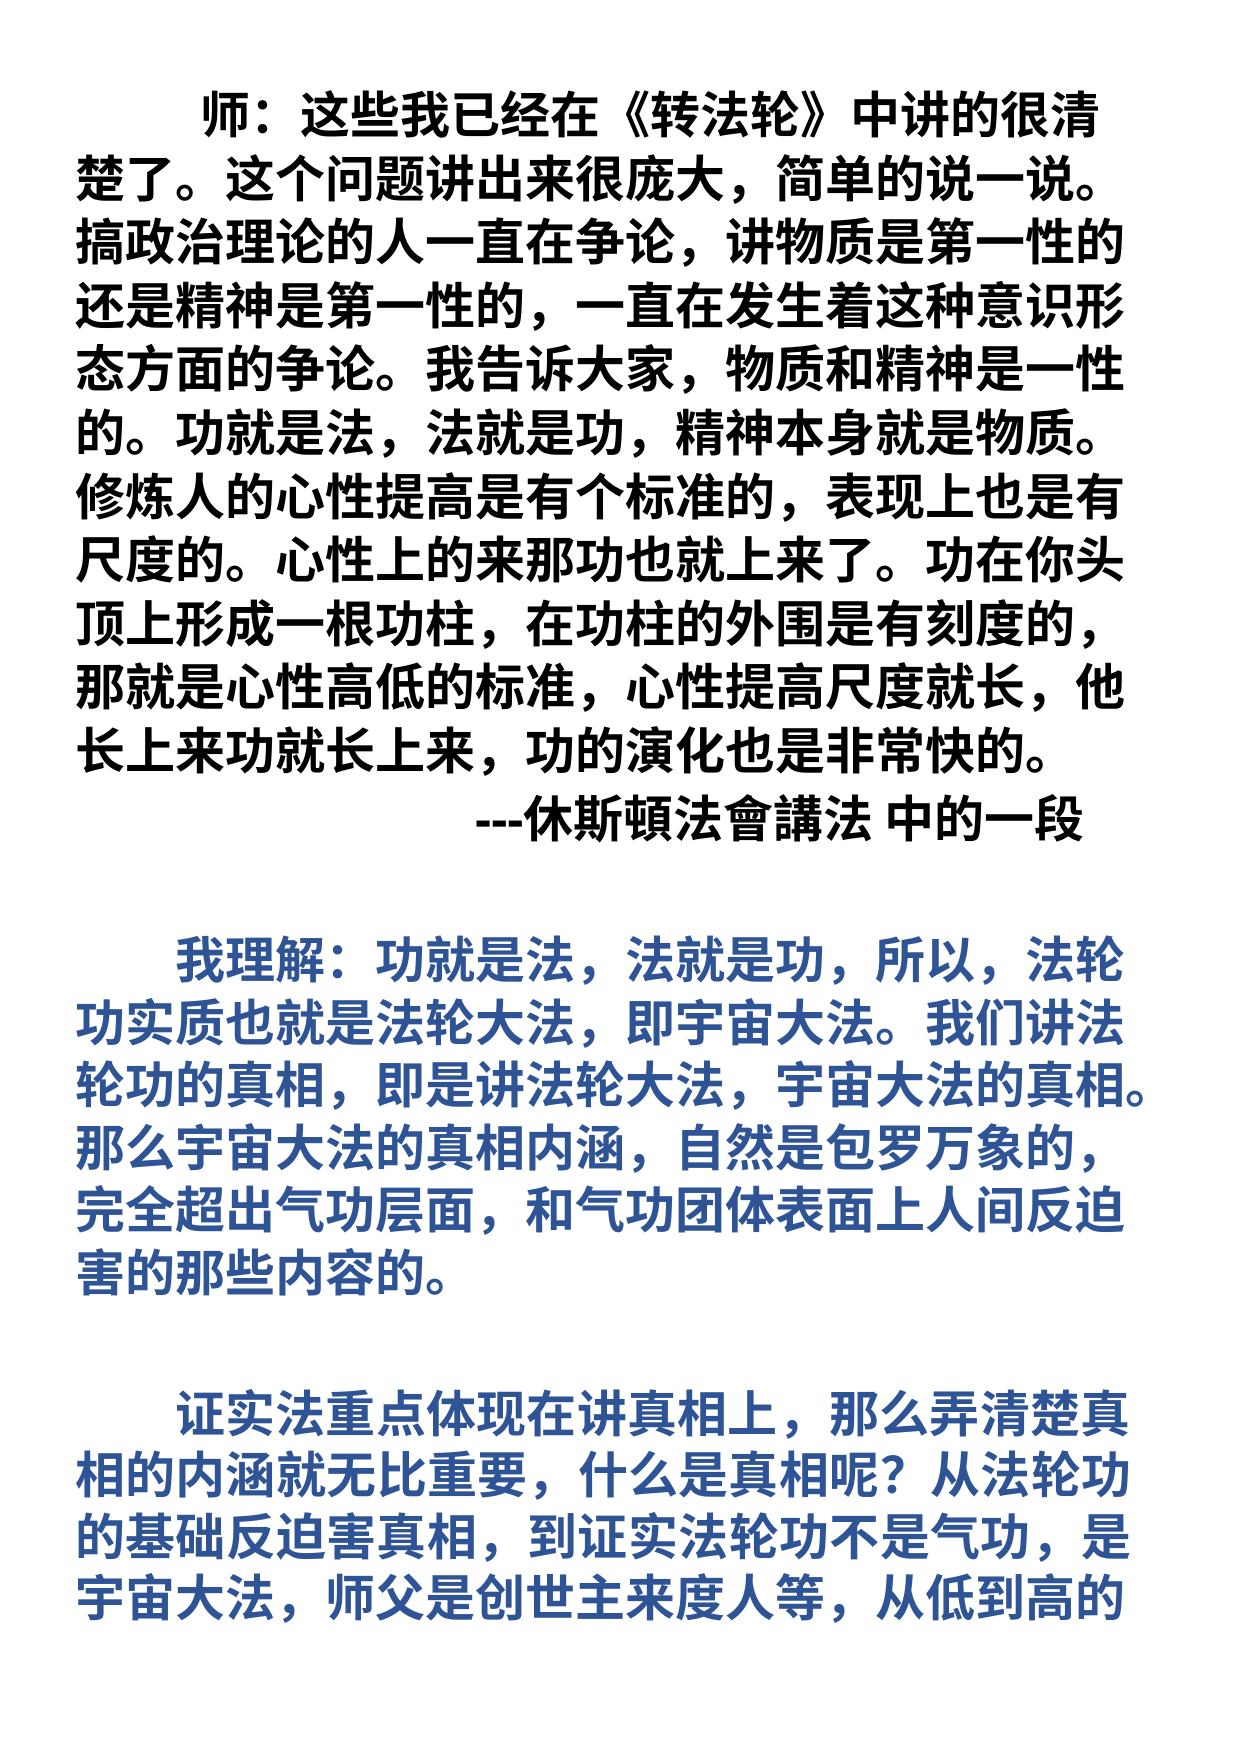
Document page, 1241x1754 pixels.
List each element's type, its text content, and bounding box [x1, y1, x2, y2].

text 师：这些我已经在《转法轮》中讲的很清楚了。这个问题讲出来很庞大，简单的说一说。搞政治理论的人一直在争论，讲物质是第一性的还是精神是第一性的，一直在发生着这种意识形态方面的争论。我告诉大家，物质和精神是一性的。功就是法，法就是功，精神本身就是物质。修炼人的心性提高是有个标准的，表现上也是有尺度的。心性上的来那功也就上来了。功在你头顶上形成一根功柱，在功柱的外围是有刻度的，那就是心性高低的标准，心性提高尺度就长，他长上来功就长上来，功的演化也是非常快的。 [75, 83, 1131, 782]
text 证实法重点体现在讲真相上，那么弄清楚真相的内涵就无比重要，什么是真相呢？从法轮功的基础反迫害真相，到证实法轮功不是气功，是宇宙大法，师父是创世主来度人等，从低到高的 [75, 1384, 1131, 1628]
text ---休斯頓法會講法 中的一段 [475, 792, 1131, 849]
text 我理解：功就是法，法就是功，所以，法轮功实质也就是法轮大法，即宇宙大法。我们讲法轮功的真相，即是讲法轮大法，宇宙大法的真相。那么宇宙大法的真相内涵，自然是包罗万象的，完全超出气功层面，和气功团体表面上人间反迫害的那些内容的。 [75, 929, 1131, 1304]
